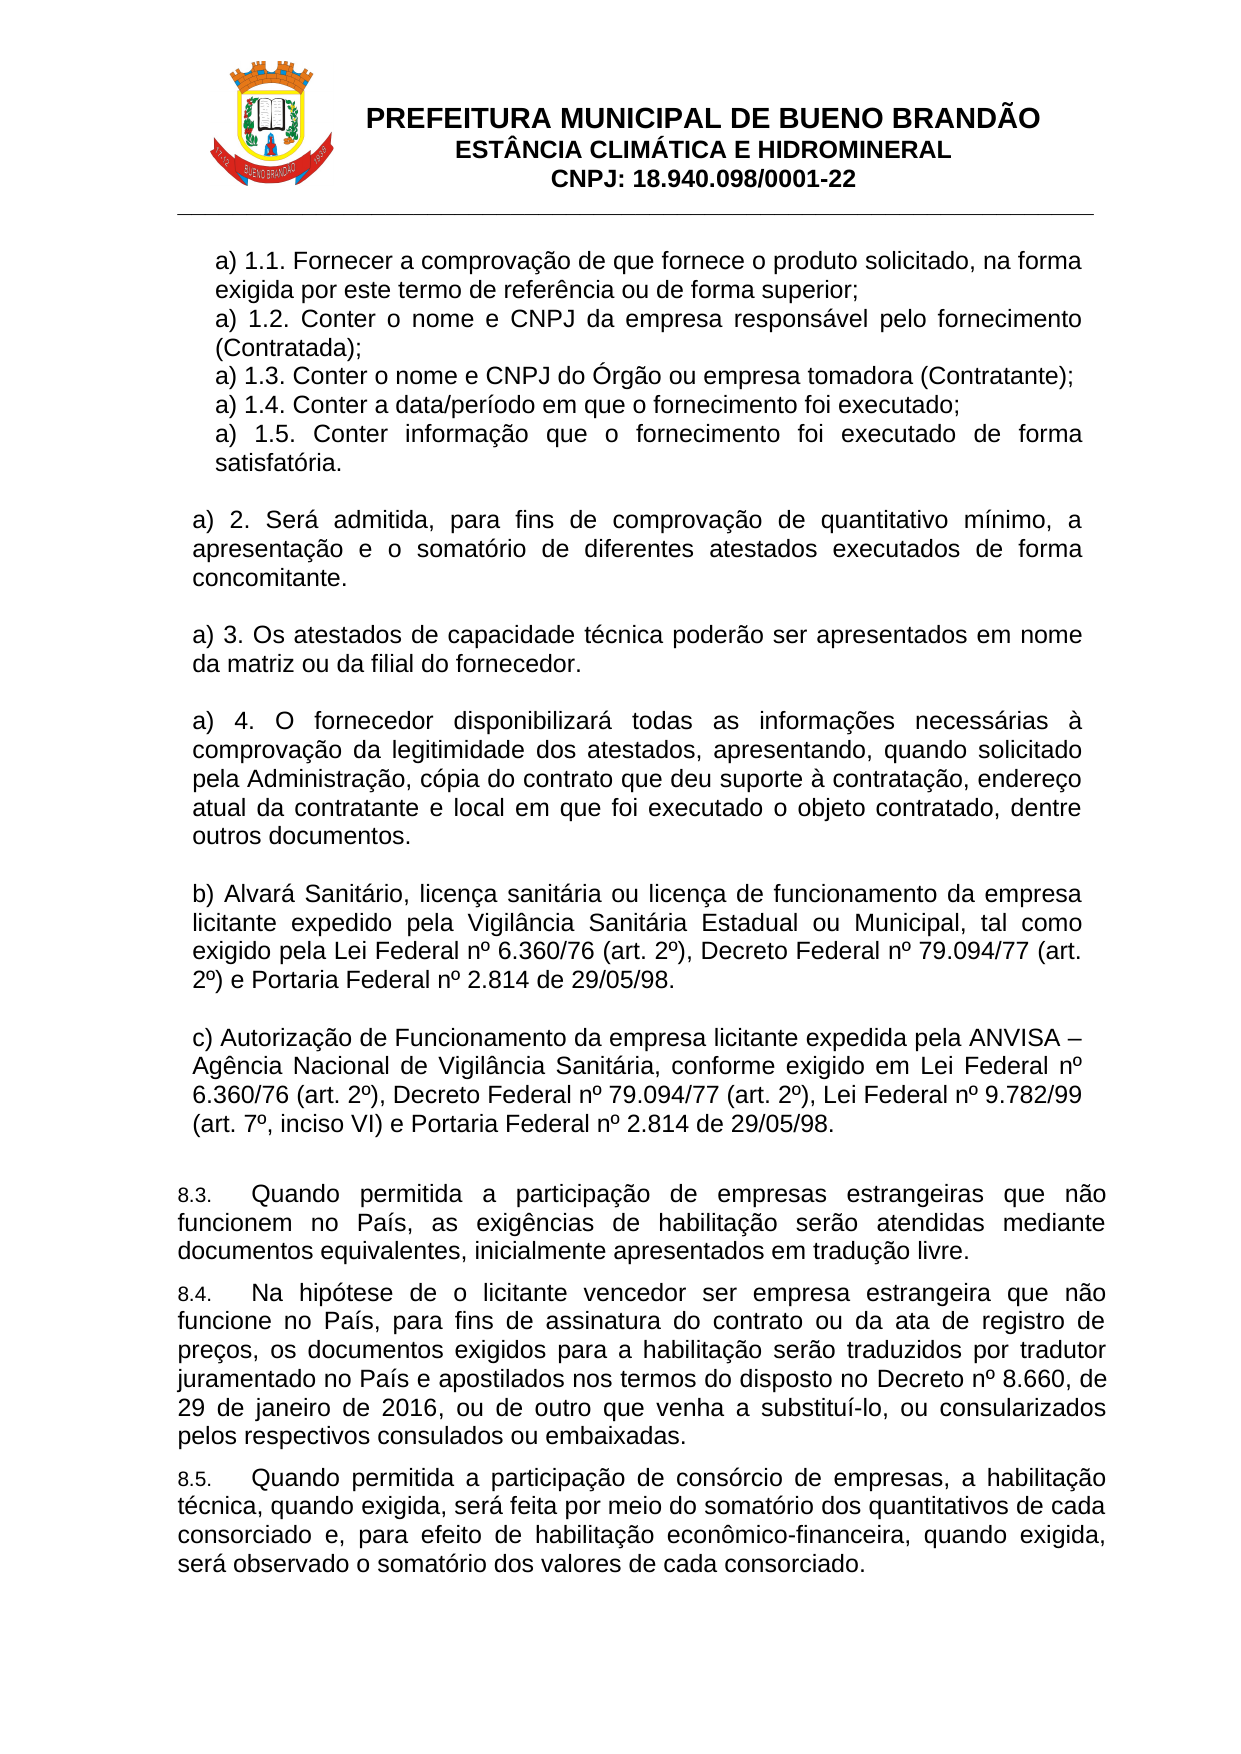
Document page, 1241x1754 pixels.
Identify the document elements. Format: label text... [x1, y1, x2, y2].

text a) 1.2. Conter o nome e CNPJ da empresa responsável pelo fornecimento (Contratada); [215, 304, 1084, 361]
text a) 4. O fornecedor disponibilizará todas as informações necessárias à comprovação da legitimidade dos atestados, apresentando, quando solicitado pela Administração, cópia do contrato que deu suporte à contratação, endereço atual da contratante e local em que foi executado o objeto contratado, dentre outros documentos. [192, 706, 1084, 850]
text Quando permitida a participação de consórcio de empresas, a habilitação técnica, quando exigida, será feita por meio do somatório dos quantitativos de cada consorciado e, para efeito de habilitação econômico-financeira, quando exigida, será observado o somatório dos valores de cada consorciado. [177, 1462, 1107, 1577]
text b) Alvará Sanitário, licença sanitária ou licença de funcionamento da empresa licitante expedido pela Vigilância Sanitária Estadual ou Municipal, tal como exigido pela Lei Federal nº 6.360/76 (art. 2º), Decreto Federal nº 79.094/77 (art. 2º) e Portaria Federal nº 2.814 de 29/05/98. [192, 879, 1084, 994]
text c) Autorização de Funcionamento da empresa licitante expedida pela ANVISA – Agência Nacional de Vigilância Sanitária, conforme exigido em Lei Federal nº 6.360/76 (art. 2º), Decreto Federal nº 79.094/77 (art. 2º), Lei Federal nº 9.782/99 (art. 7º, inciso VI) e Portaria Federal nº 2.814 de 29/05/98. [192, 1022, 1084, 1137]
text a) 1.3. Conter o nome e CNPJ do Órgão ou empresa tomadora (Contratante); [215, 361, 1084, 390]
text a) 1.4. Conter a data/período em que o fornecimento foi executado; [215, 390, 1084, 419]
text a) 1.5. Conter informação que o fornecimento foi executado de forma satisfatória. [215, 419, 1084, 476]
text Na hipótese de o licitante vencedor ser empresa estrangeira que não funcione no País, para ﬁns de assinatura do contrato ou da ata de registro de preços, os documentos exigidos para a habilitação serão traduzidos por tradutor juramentado no País e apostilados nos termos do disposto no Decreto nº 8.660, de 29 de janeiro de 2016, ou de outro que venha a substituí-lo, ou consularizados pelos respectivos consulados ou embaixadas. [177, 1277, 1107, 1450]
text a) 3. Os atestados de capacidade técnica poderão ser apresentados em nome da matriz ou da filial do fornecedor. [192, 620, 1084, 677]
text a) 1.1. Fornecer a comprovação de que fornece o produto solicitado, na forma exigida por este termo de referência ou de forma superior; [215, 246, 1084, 304]
text a) 2. Será admitida, para fins de comprovação de quantitativo mínimo, a apresentação e o somatório de diferentes atestados executados de forma concomitante. [192, 505, 1084, 591]
picture [210, 61, 334, 186]
text Quando permitida a participação de empresas estrangeiras que não funcionem no País, as exigências de habilitação serão atendidas mediante documentos equivalentes, inicialmente apresentados em tradução livre. [177, 1179, 1107, 1265]
